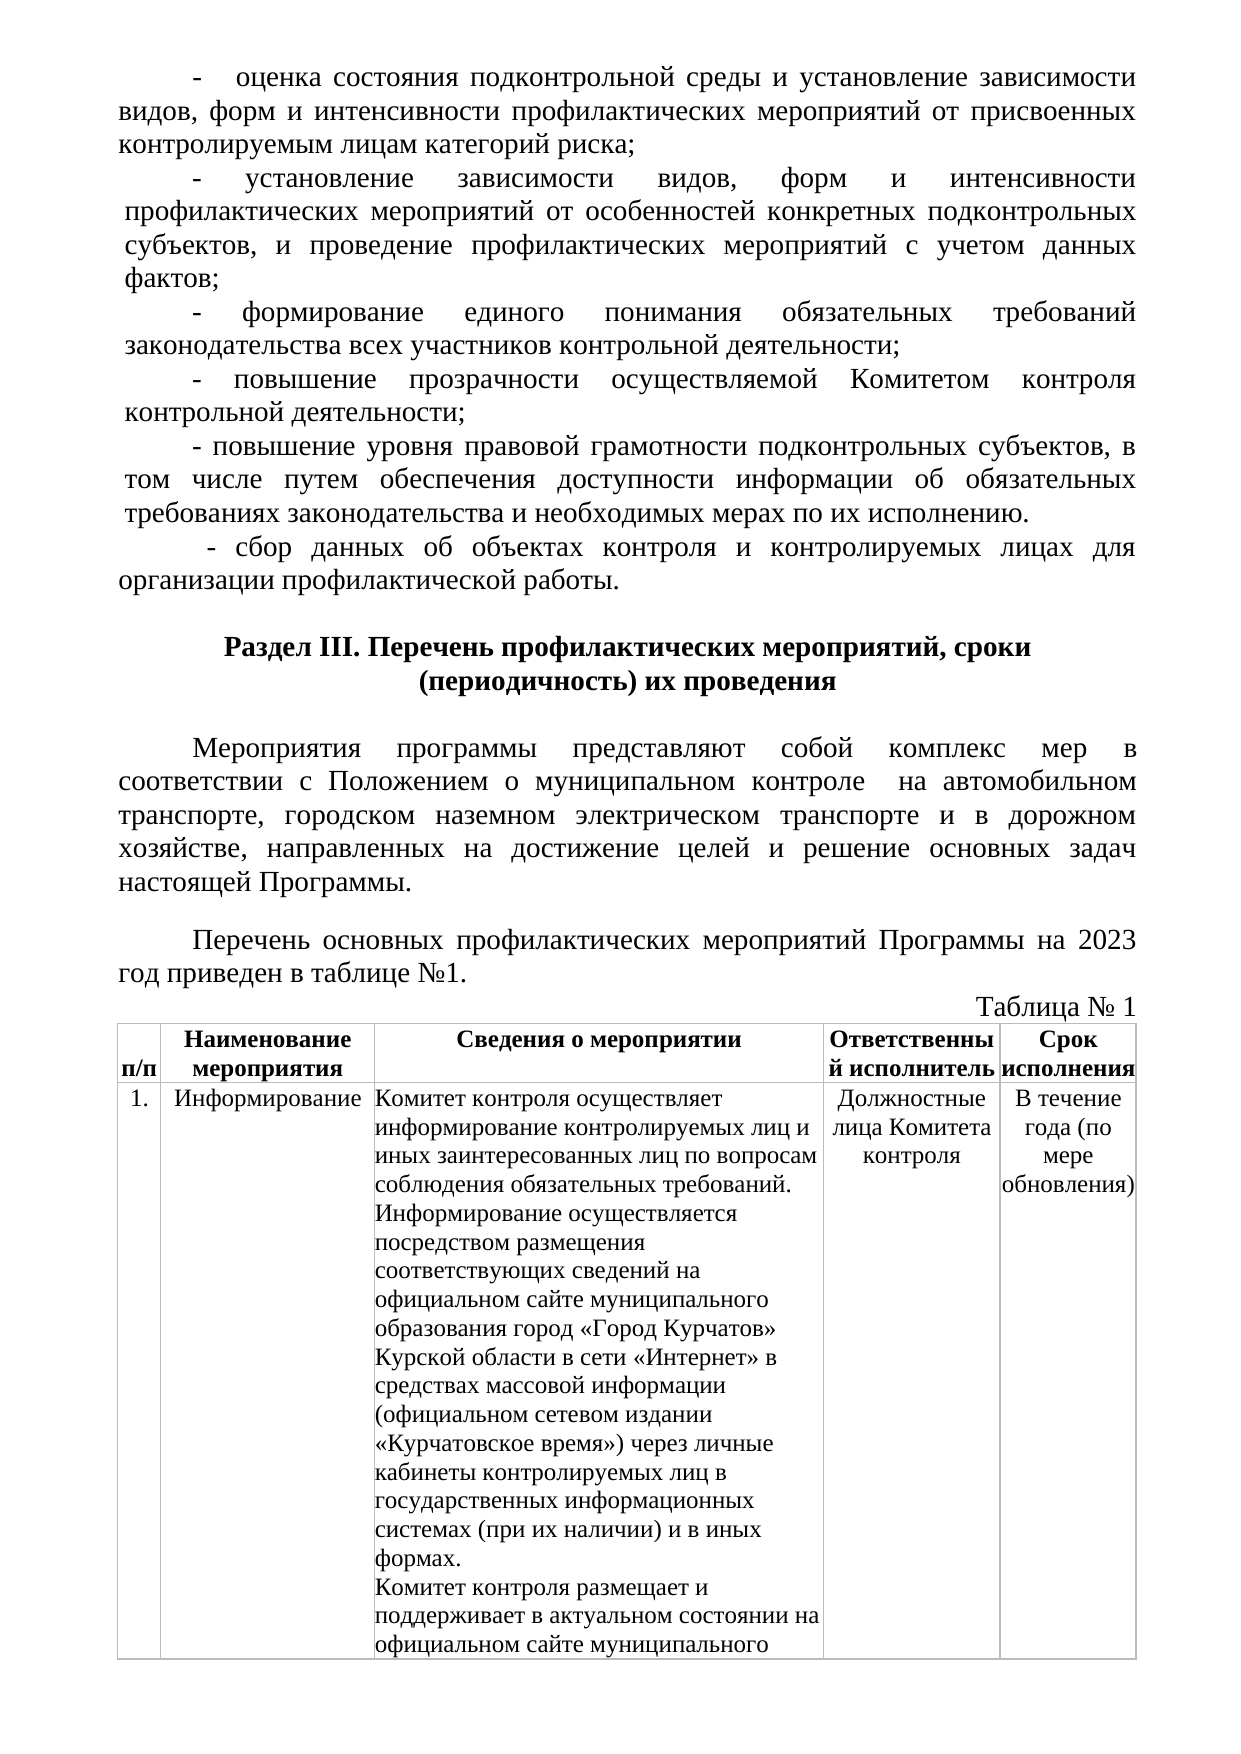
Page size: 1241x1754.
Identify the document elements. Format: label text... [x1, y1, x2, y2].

text - повышение прозрачности осуществляемой Комитетом контроля контрольной деятельности; [124, 361, 1137, 428]
text Таблица № 1 [118, 989, 1137, 1022]
table_header Ответственный исполнитель [824, 1024, 999, 1081]
text Перечень основных профилактических мероприятий Программы на 2023 год приведен в таблице №1. [118, 922, 1137, 989]
text - повышение уровня правовой грамотности подконтрольных субъектов, в том числе путем обеспечения доступности информации об обязательных требованиях законодательства и необходимых мерах по их исполнению. [124, 428, 1137, 529]
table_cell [375, 1083, 823, 1658]
table_header п/п [118, 1024, 160, 1081]
table_header Срок исполнения [1001, 1024, 1135, 1081]
text - установление зависимости видов, форм и интенсивности профилактических мероприятий от особенностей конкретных подконтрольных субъектов, и проведение профилактических мероприятий с учетом данных фактов; [124, 160, 1137, 294]
text - формирование единого понимания обязательных требований законодательства всех участников контрольной деятельности; [124, 294, 1137, 361]
table_header Наименование мероприятия [161, 1024, 374, 1081]
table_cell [824, 1083, 999, 1658]
text Мероприятия программы представляют собой комплекс мер в соответствии с Положением о муниципальном контроле на автомобильном транспорте, городском наземном электрическом транспорте и в дорожном хозяйстве, направленных на достижение целей и решение основных задач настоящей Программы. [118, 730, 1137, 898]
table_header Сведения о мероприятии [375, 1024, 823, 1081]
table_cell 1. [118, 1083, 160, 1658]
table_cell Информирование [161, 1083, 374, 1658]
text - сбор данных об объектах контроля и контролируемых лицах для организации профилактической работы. [118, 529, 1137, 596]
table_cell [1001, 1083, 1135, 1658]
text Раздел III. Перечень профилактических мероприятий, сроки (периодичность) их проведения [118, 629, 1137, 696]
text - оценка состояния подконтрольной среды и установление зависимости видов, форм и интенсивности профилактических мероприятий от присвоенных контролируемым лицам категорий риска; [118, 59, 1137, 160]
